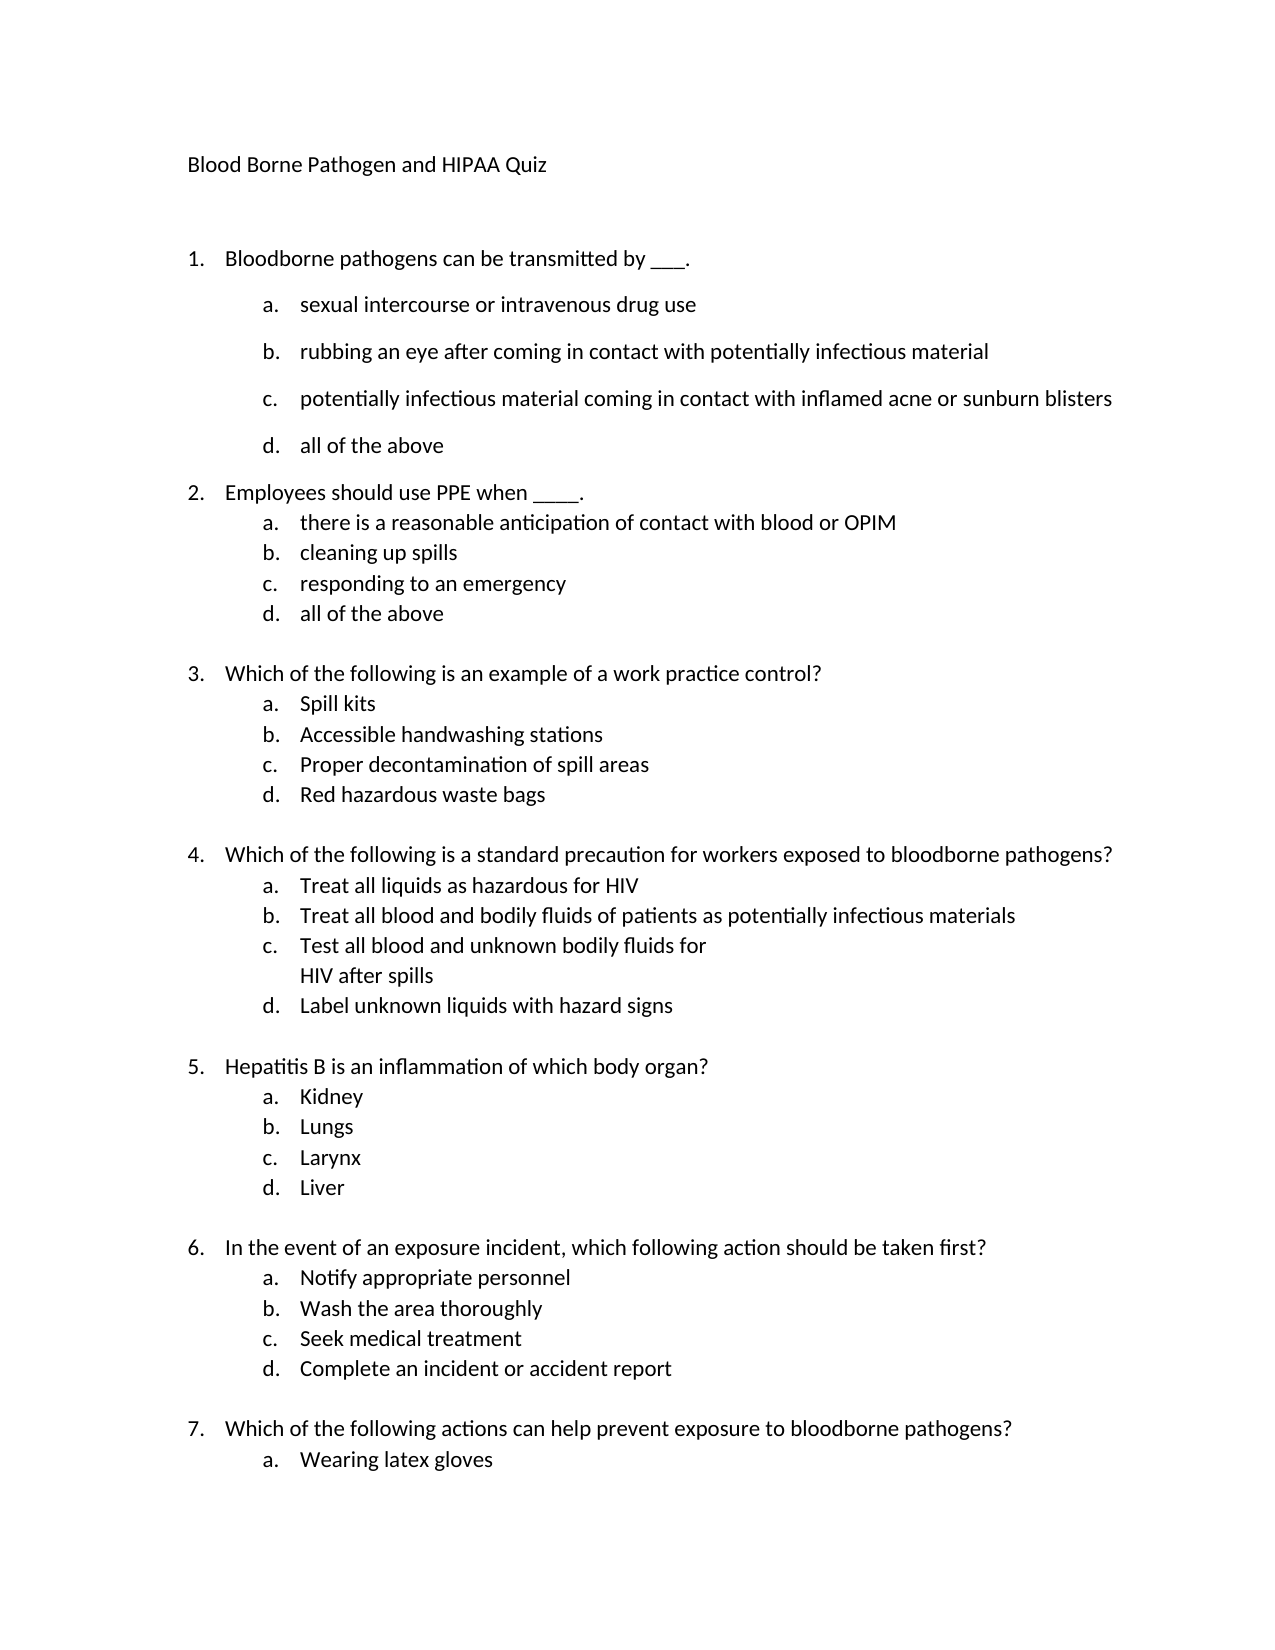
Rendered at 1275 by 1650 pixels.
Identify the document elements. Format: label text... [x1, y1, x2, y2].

list Larynx [262, 1143, 1125, 1171]
list Accessible handwashing stations [262, 720, 1125, 748]
list Wearing latex gloves [262, 1445, 1125, 1473]
list Treat all liquids as hazardous for HIV [262, 871, 1125, 899]
list Complete an incident or accident report [262, 1354, 1125, 1382]
list Kidney [262, 1082, 1125, 1110]
list all of the above [262, 431, 1125, 459]
list rubbing an eye after coming in contact with potentially infectious material [262, 337, 1125, 366]
list responding to an emergency [262, 569, 1125, 597]
list sexual intercourse or intravenous drug use [262, 291, 1125, 319]
list all of the above [262, 599, 1125, 627]
list Treat all blood and bodily fluids of patients as potentially infectious materials [262, 901, 1125, 929]
list Wash the area thoroughly [262, 1294, 1125, 1322]
list Test all blood and unknown bodily fluids for HIV after spills [262, 931, 1125, 989]
list Spill kits [262, 689, 1125, 718]
list Hepatitis B is an inflammation of which body organ? [187, 1052, 1125, 1080]
list Lungs [262, 1112, 1125, 1141]
list In the event of an exposure incident, which following action should be taken first? [187, 1233, 1125, 1261]
list Seek medical treatment [262, 1324, 1125, 1352]
list Which of the following actions can help prevent exposure to bloodborne pathogens? [187, 1414, 1125, 1443]
text Blood Borne Pathogen and HIPAA Quiz [187, 150, 1125, 178]
list Employees should use PPE when ____. [187, 478, 1125, 506]
list Bloodborne pathogens can be transmitted by ___. [187, 244, 1125, 272]
list Liver [262, 1173, 1125, 1201]
list cleaning up spills [262, 538, 1125, 567]
list Notify appropriate personnel [262, 1263, 1125, 1292]
list Label unknown liquids with hazard signs [262, 992, 1125, 1020]
list potentially infectious material coming in contact with inflamed acne or sunburn blisters [262, 384, 1125, 412]
list there is a reasonable anticipation of contact with blood or OPIM [262, 508, 1125, 536]
list Red hazardous waste bags [262, 780, 1125, 808]
list Which of the following is an example of a work practice control? [187, 659, 1125, 687]
list Proper decontamination of spill areas [262, 750, 1125, 778]
list Which of the following is a standard precaution for workers exposed to bloodborne pathogens? [187, 841, 1125, 869]
